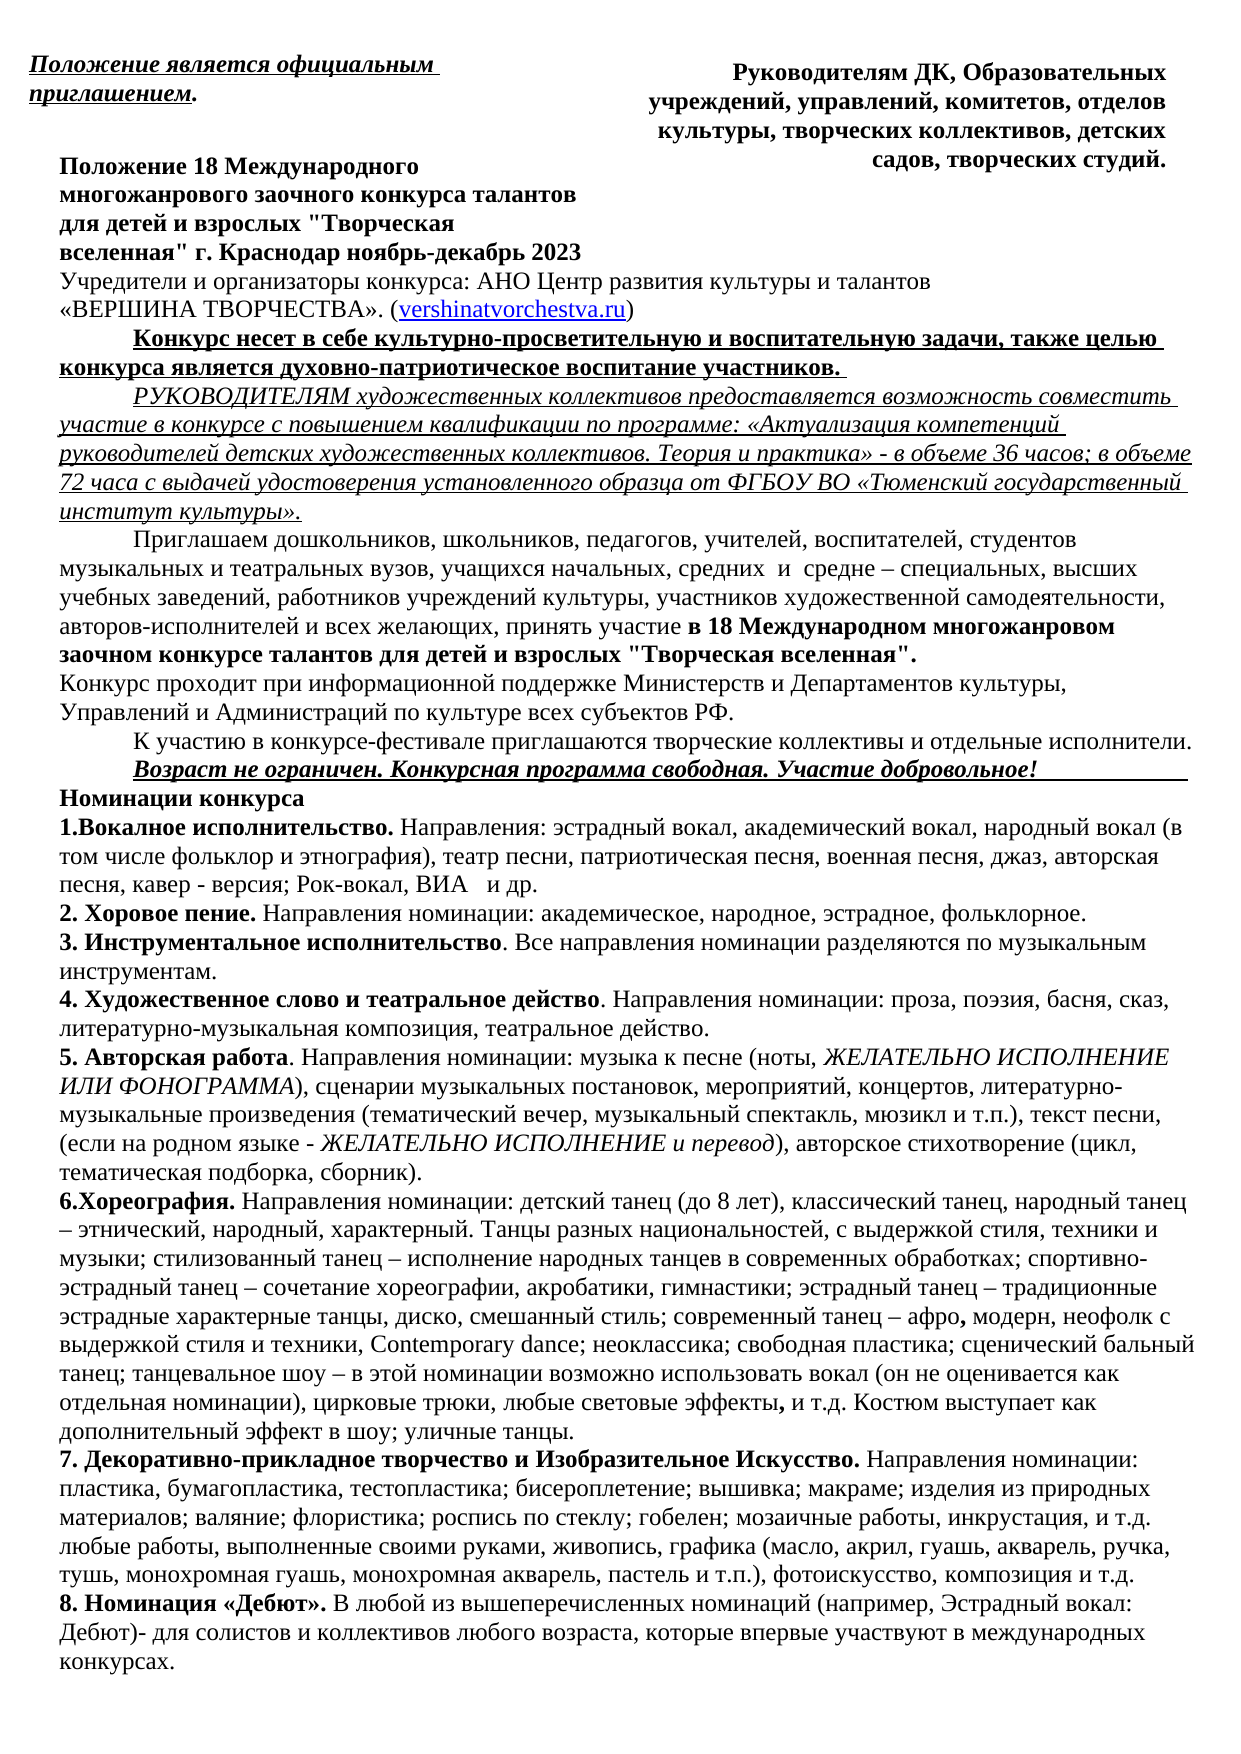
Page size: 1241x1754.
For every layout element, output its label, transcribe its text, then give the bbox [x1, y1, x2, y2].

text Положение 18 Международного многожанрового заочного конкурса талантов для детей и взрослых "Творческая вселенная" г. Краснодар ноябрь-декабрь 2023 [59, 87, 1196, 266]
text 8. Номинация «Дебют». В любой из вышеперечисленных номинаций (например, Эстрадный вокал: Дебют)- для солистов и коллективов любого возраста, которые впервые участвуют в международных конкурсах. [59, 1588, 1196, 1674]
table_header Положение является официальным приглашением. [18, 49, 519, 151]
text 6.Хореография. Направления номинации: детский танец (до 8 лет), классический танец, народный танец – этнический, народный, характерный. Танцы разных национальностей, с выдержкой стиля, техники и музыки; стилизованный танец – исполнение народных танцев в современных обработках; спортивно-эстрадный танец – сочетание хореографии, акробатики, гимнастики; эстрадный танец – традиционные эстрадные характерные танцы, диско, смешанный стиль; современный танец – афро, модерн, неофолк с выдержкой стиля и техники, Contemporary dance; неоклассика; свободная пластика; сценический бальный танец; танцевальное шоу – в этой номинации возможно использовать вокал (он не оценивается как отдельная номинации), цирковые трюки, любые световые эффекты, и т.д. Костюм выступает как дополнительный эффект в шоу; уличные танцы. [59, 1186, 1196, 1444]
text Конкурс несет в себе культурно-просветительную и воспитательную задачи, также целью конкурса является духовно-патриотическое воспитание участников. [59, 323, 1196, 381]
text 2. Хоровое пение. Направления номинации: академическое, народное, эстрадное, фольклорное. 3. Инструментальное исполнительство. Все направления номинации разделяются по музыкальным инструментам. [59, 898, 1196, 984]
text РУКОВОДИТЕЛЯМ художественных коллективов предоставляется возможность совместить участие в конкурсе с повышением квалификации по программе: «Актуализация компетенций руководителей детских художественных коллективов. Теория и практика» - в объеме 36 часов; в объеме 72 часа с выдачей удостоверения установленного образца от ФГБОУ ВО «Тюменский государственный институт культуры». [59, 381, 1196, 524]
text 1.Вокалное исполнительство. Направления: эстрадный вокал, академический вокал, народный вокал (в том числе фольклор и этнография), театр песни, патриотическая песня, военная песня, джаз, авторская песня, кавер - версия; Рок-вокал, ВИА и др. [59, 812, 1196, 898]
text Номинации конкурса [59, 783, 1196, 812]
text К участию в конкурсе-фестивале приглашаются творческие коллективы и отдельные исполнители. Возраст не ограничен. Конкурсная программа свободная. Участие добровольное! [133, 726, 1196, 783]
text Конкурс проходит при информационной поддержке Министерств и Департаментов культуры, Управлений и Администраций по культуре всех субъектов РФ. [59, 668, 1196, 726]
text 7. Декоративно-прикладное творчество и Изобразительное Искусство. Направления номинации: пластика, бумагопластика, тестопластика; бисероплетение; вышивка; макраме; изделия из природных материалов; валяние; флористика; роспись по стеклу; гобелен; мозаичные работы, инкрустация, и т.д. любые работы, выполненные своими руками, живопись, графика (масло, акрил, гуашь, акварель, ручка, тушь, монохромная гуашь, монохромная акварель, пастель и т.п.), фотоискусство, композиция и т.д. [59, 1444, 1196, 1588]
text 5. Авторская работа. Направления номинации: музыка к песне (ноты, ЖЕЛАТЕЛЬНО ИСПОЛНЕНИЕ ИЛИ ФОНОГРАММА), сценарии музыкальных постановок, мероприятий, концертов, литературно-музыкальные произведения (тематический вечер, музыкальный спектакль, мюзикл и т.п.), текст песни, (если на родном языке - ЖЕЛАТЕЛЬНО ИСПОЛНЕНИЕ и перевод), авторское стихотворение (цикл, тематическая подборка, сборник). [59, 1042, 1196, 1186]
text Приглашаем дошкольников, школьников, педагогов, учителей, воспитателей, студентов музыкальных и театральных вузов, учащихся начальных, средних и средне – специальных, высших учебных заведений, работников учреждений культуры, участников художественной самодеятельности, авторов-исполнителей и всех желающих, принять участие в 18 Международном многожанровом заочном конкурсе талантов для детей и взрослых "Творческая вселенная". [59, 524, 1196, 668]
text Учредители и организаторы конкурса: АНО Центр развития культуры и талантов [59, 266, 1196, 294]
text 4. Художественное слово и театральное действо. Направления номинации: проза, поэзия, басня, сказ, литературно-музыкальная композиция, театральное действо. [59, 984, 1196, 1042]
text «ВЕРШИНА ТВОРЧЕСТВА». (vershinatvorchestva.ru) [59, 294, 1196, 323]
table_header Руководителям ДК, Образовательных учреждений, управлений, комитетов, отделов культуры, творческих коллективов, детских садов, творческих студий. [599, 0, 1177, 228]
